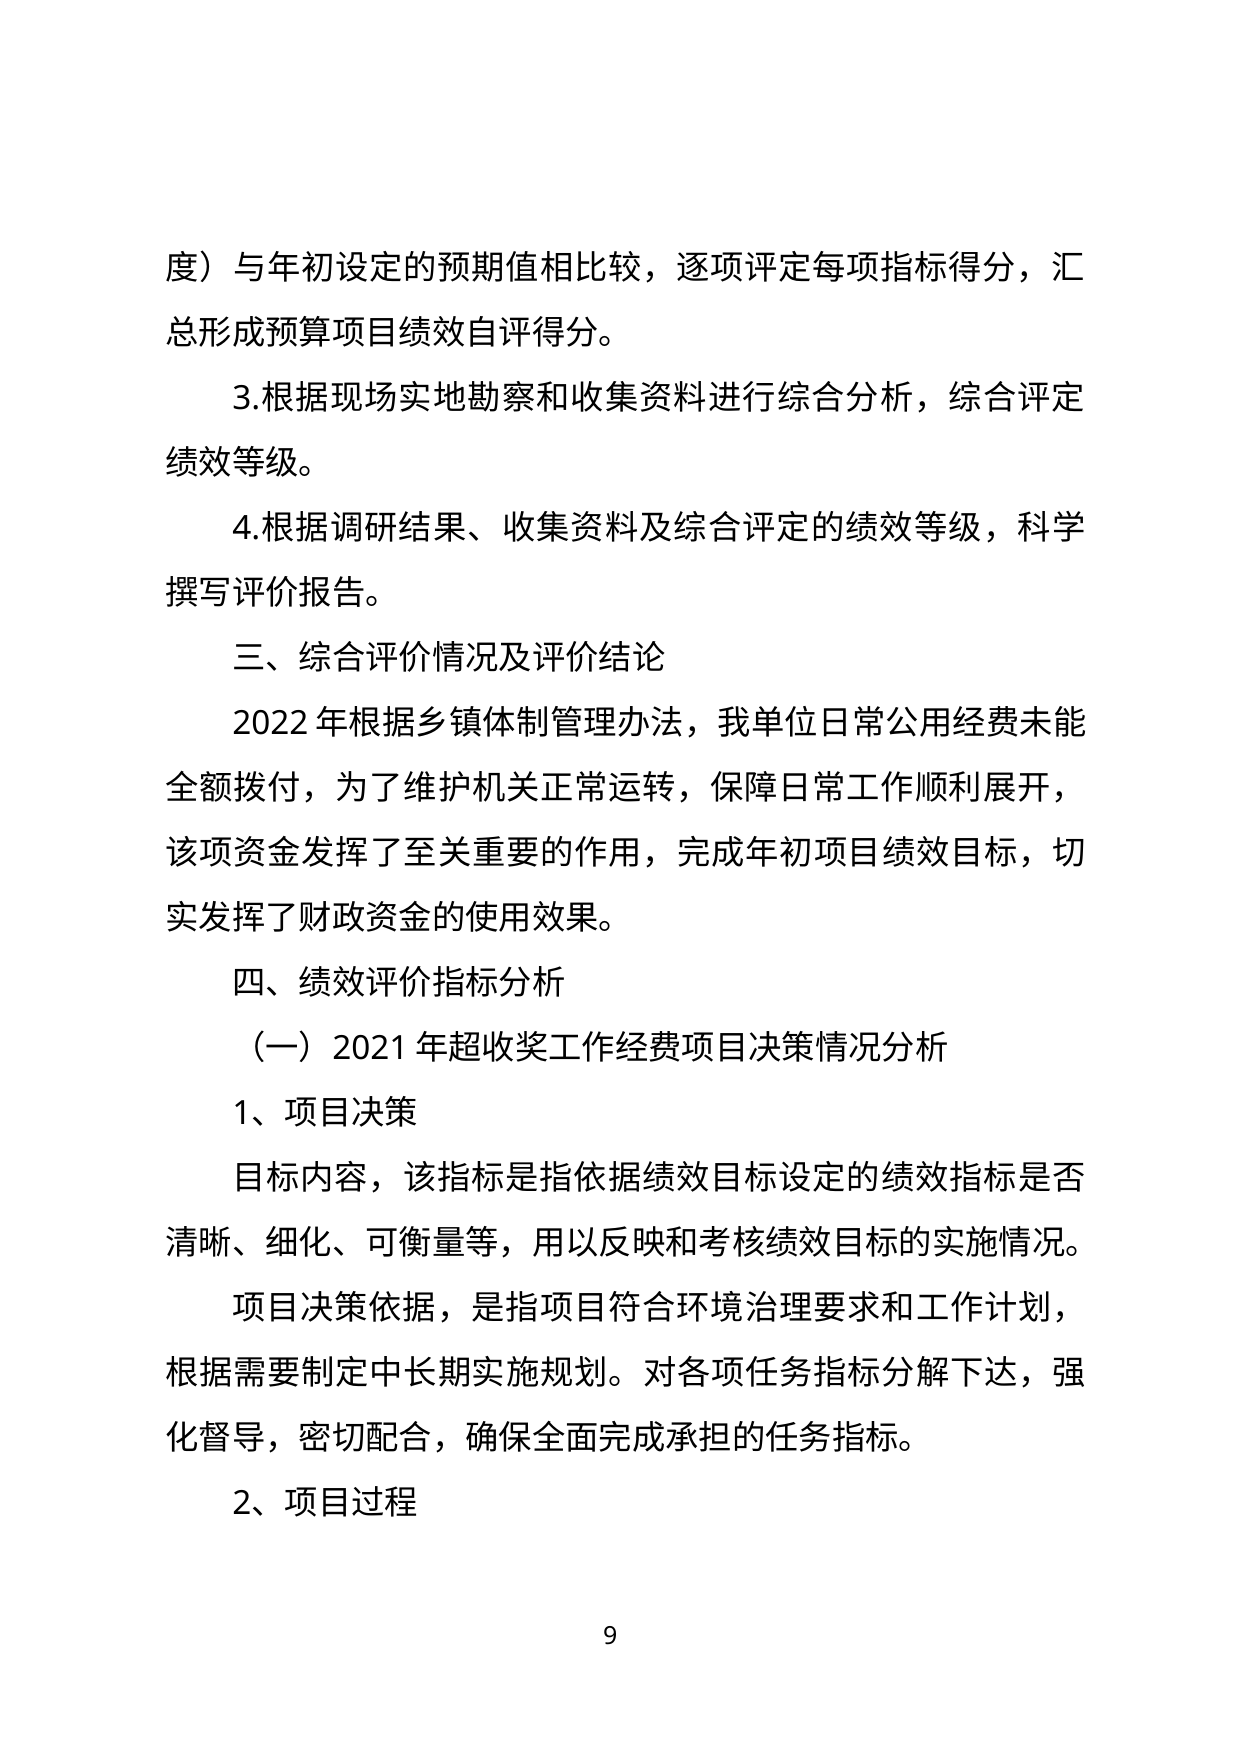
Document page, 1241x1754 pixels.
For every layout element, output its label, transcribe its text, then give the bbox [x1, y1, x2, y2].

text 项目决策依据，是指项目符合环境治理要求和工作计划，根据需要制定中长期实施规划。对各项任务指标分解下达，强化督导，密切配合，确保全面完成承担的任务指标。 [165, 1273, 1087, 1468]
text 2022年根据乡镇体制管理办法，我单位日常公用经费未能全额拨付，为了维护机关正常运转，保障日常工作顺利展开，该项资金发挥了至关重要的作用，完成年初项目绩效目标，切实发挥了财政资金的使用效果。 [165, 688, 1087, 948]
text 四、绩效评价指标分析 [165, 948, 1087, 1013]
text 三、综合评价情况及评价结论 [165, 623, 1087, 688]
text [165, 233, 1087, 363]
text 目标内容，该指标是指依据绩效目标设定的绩效指标是否清晰、细化、可衡量等，用以反映和考核绩效目标的实施情况。 [165, 1143, 1087, 1273]
text 4.根据调研结果、收集资料及综合评定的绩效等级，科学撰写评价报告。 [165, 493, 1087, 623]
text 2、项目过程 [165, 1468, 1087, 1533]
text （一）2021年超收奖工作经费项目决策情况分析 [165, 1013, 1087, 1078]
text 3.根据现场实地勘察和收集资料进行综合分析，综合评定绩效等级。 [165, 363, 1087, 493]
text 1、项目决策 [165, 1078, 1087, 1143]
